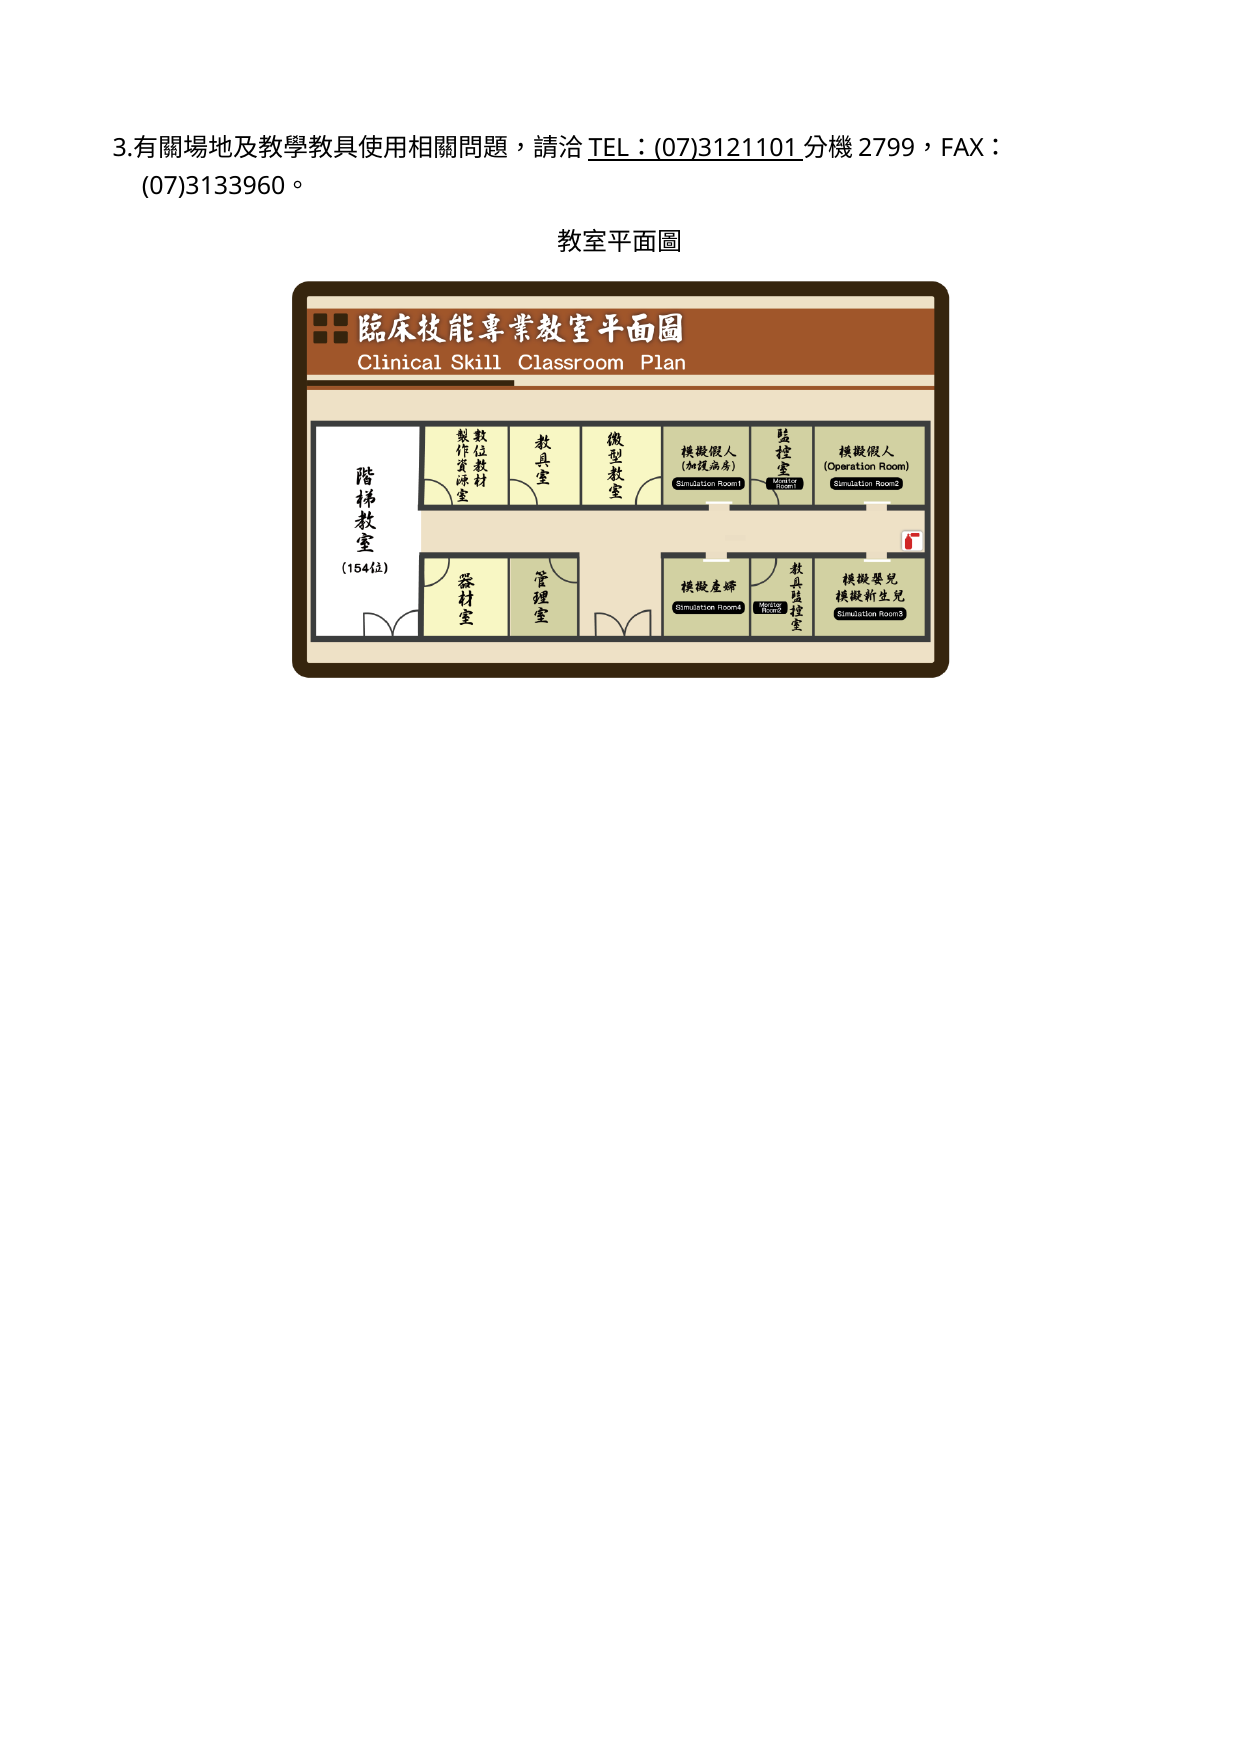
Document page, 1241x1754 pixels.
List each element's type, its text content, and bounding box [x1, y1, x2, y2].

text 教室平面圖 [112, 221, 1128, 258]
picture [287, 277, 954, 683]
text 3.有關場地及教學教具使用相關問題，請洽TEL：(07)3121101分機2799，FAX：(07)3133960。 [112, 127, 1128, 202]
